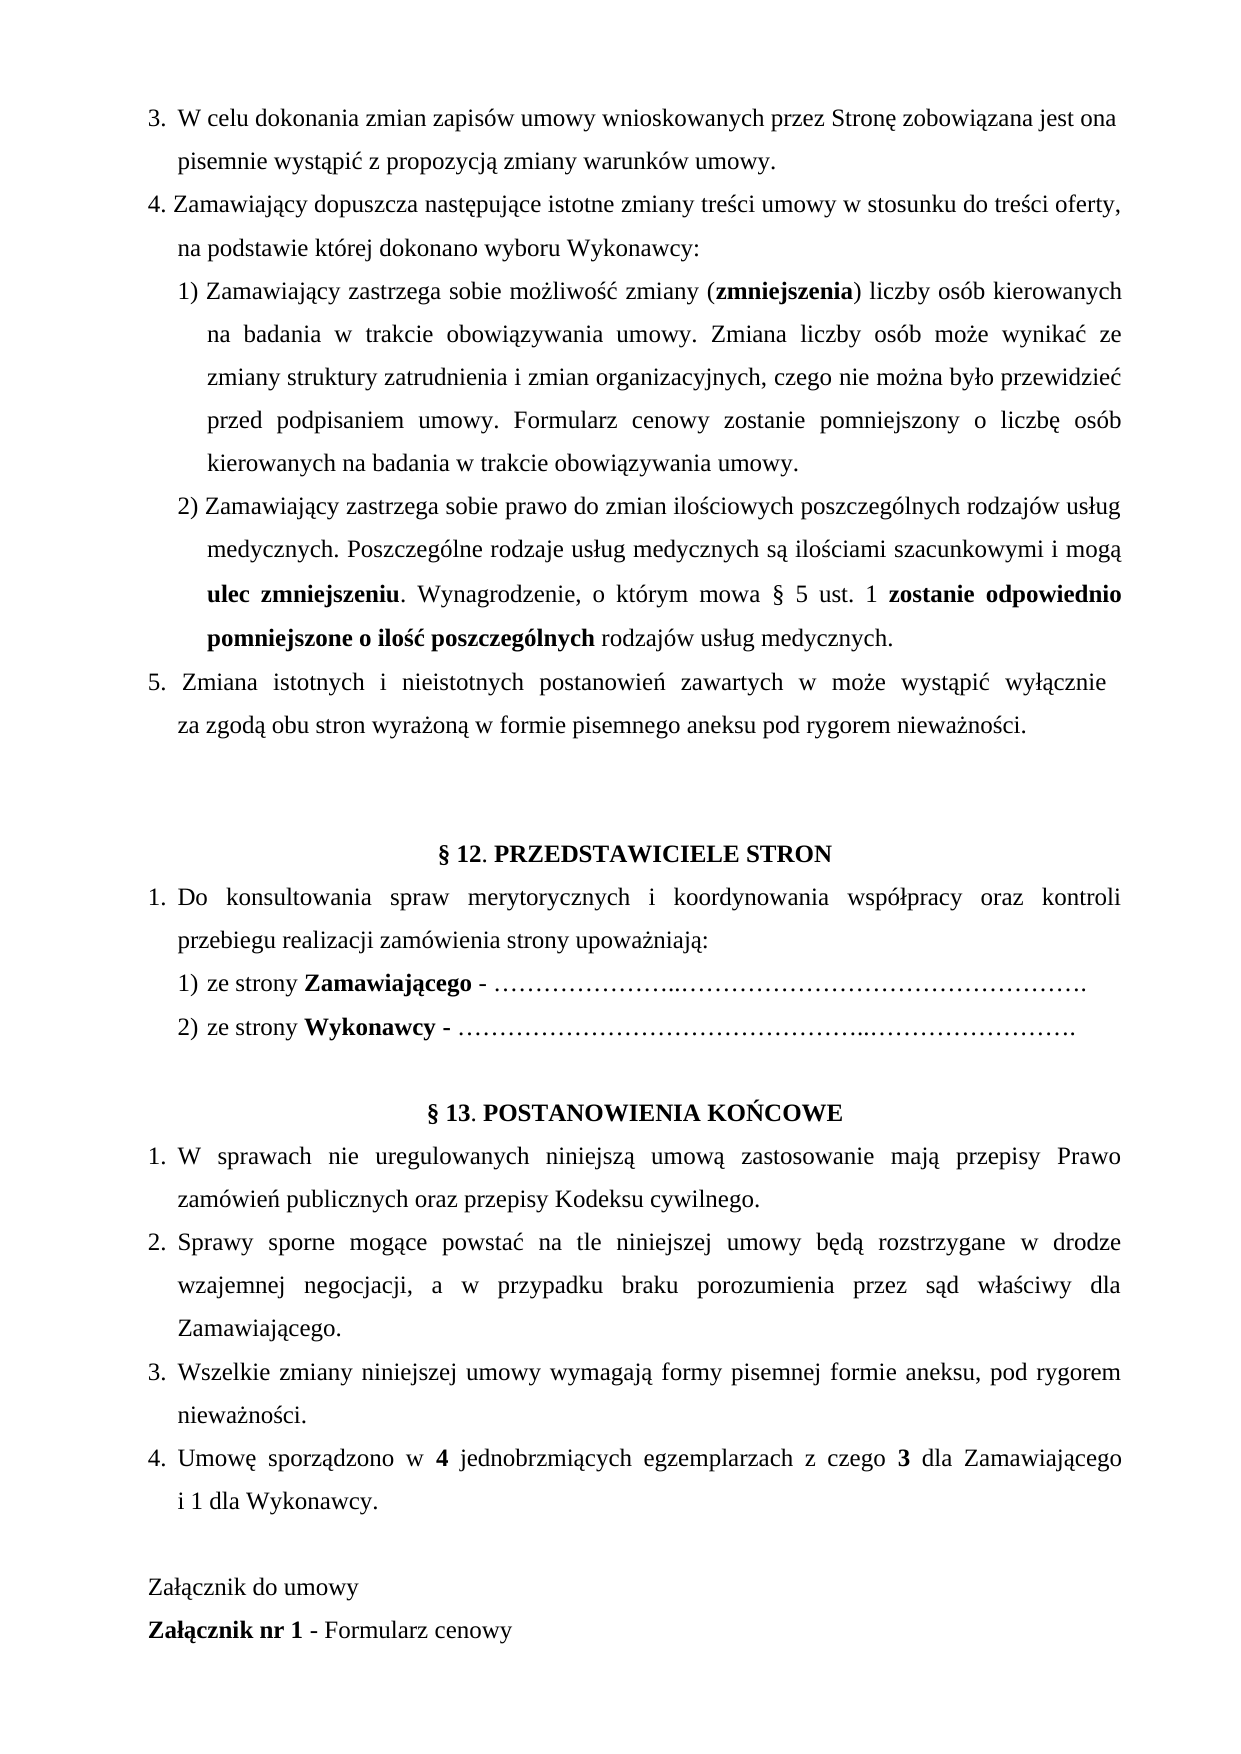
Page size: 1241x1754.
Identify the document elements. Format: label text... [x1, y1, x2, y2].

list Sprawy sporne mogące powstać na tle niniejszej umowy będą rozstrzygane w drodze wzajemnej negocjacji, a w przypadku braku porozumienia przez sąd właściwy dla Zamawiającego. [148, 1227, 1122, 1342]
list Umowę sporządzono w 4 jednobrzmiących egzemplarzach z czego 3 dla Zamawiającego i 1 dla Wykonawcy. [148, 1443, 1122, 1515]
list Wszelkie zmiany niniejszej umowy wymagają formy pisemnej formie aneksu, pod rygorem nieważności. [148, 1357, 1122, 1428]
text § 12. PRZEDSTAWICIELE STRON [148, 839, 1122, 868]
list W sprawach nie uregulowanych niniejszą umową zastosowanie mają przepisy Prawo zamówień publicznych oraz przepisy Kodeksu cywilnego. [148, 1141, 1122, 1213]
text 5. Zmiana istotnych i nieistotnych postanowień zawartych w może wystąpić wyłącznie za zgodą obu stron wyrażoną w formie pisemnego aneksu pod rygorem nieważności. [148, 667, 1122, 738]
text 1) Zamawiający zastrzega sobie możliwość zmiany (zmniejszenia) liczby osób kierowanych na badania w trakcie obowiązywania umowy. Zmiana liczby osób może wynikać ze zmiany struktury zatrudnienia i zmian organizacyjnych, czego nie można było przewidzieć przed podpisaniem umowy. Formularz cenowy zostanie pomniejszony o liczbę osób kierowanych na badania w trakcie obowiązywania umowy. [177, 276, 1122, 477]
text 4. Zamawiający dopuszcza następujące istotne zmiany treści umowy w stosunku do treści oferty, na podstawie której dokonano wyboru Wykonawcy: [148, 189, 1122, 261]
text Załącznik nr 1 - Formularz cenowy [148, 1615, 1122, 1644]
list 3. W celu dokonania zmian zapisów umowy wnioskowanych przez Stronę zobowiązana jest ona pisemnie wystąpić z propozycją zmiany warunków umowy. [148, 103, 1122, 175]
text § 13. POSTANOWIENIA KOŃCOWE [148, 1098, 1122, 1127]
list ze strony Wykonawcy - …………………………………………..……………………. [177, 1012, 1122, 1040]
list Do konsultowania spraw merytorycznych i koordynowania współpracy oraz kontroli przebiegu realizacji zamówienia strony upoważniają: [148, 882, 1122, 954]
text Załącznik do umowy [148, 1572, 1122, 1601]
text 2) Zamawiający zastrzega sobie prawo do zmian ilościowych poszczególnych rodzajów usług medycznych. Poszczególne rodzaje usług medycznych są ilościami szacunkowymi i mogą ulec zmniejszeniu. Wynagrodzenie, o którym mowa § 5 ust. 1 zostanie odpowiednio pomniejszone o ilość poszczególnych rodzajów usług medycznych. [177, 491, 1122, 652]
list ze strony Zamawiającego - …………………..…………………………………………. [177, 968, 1122, 997]
